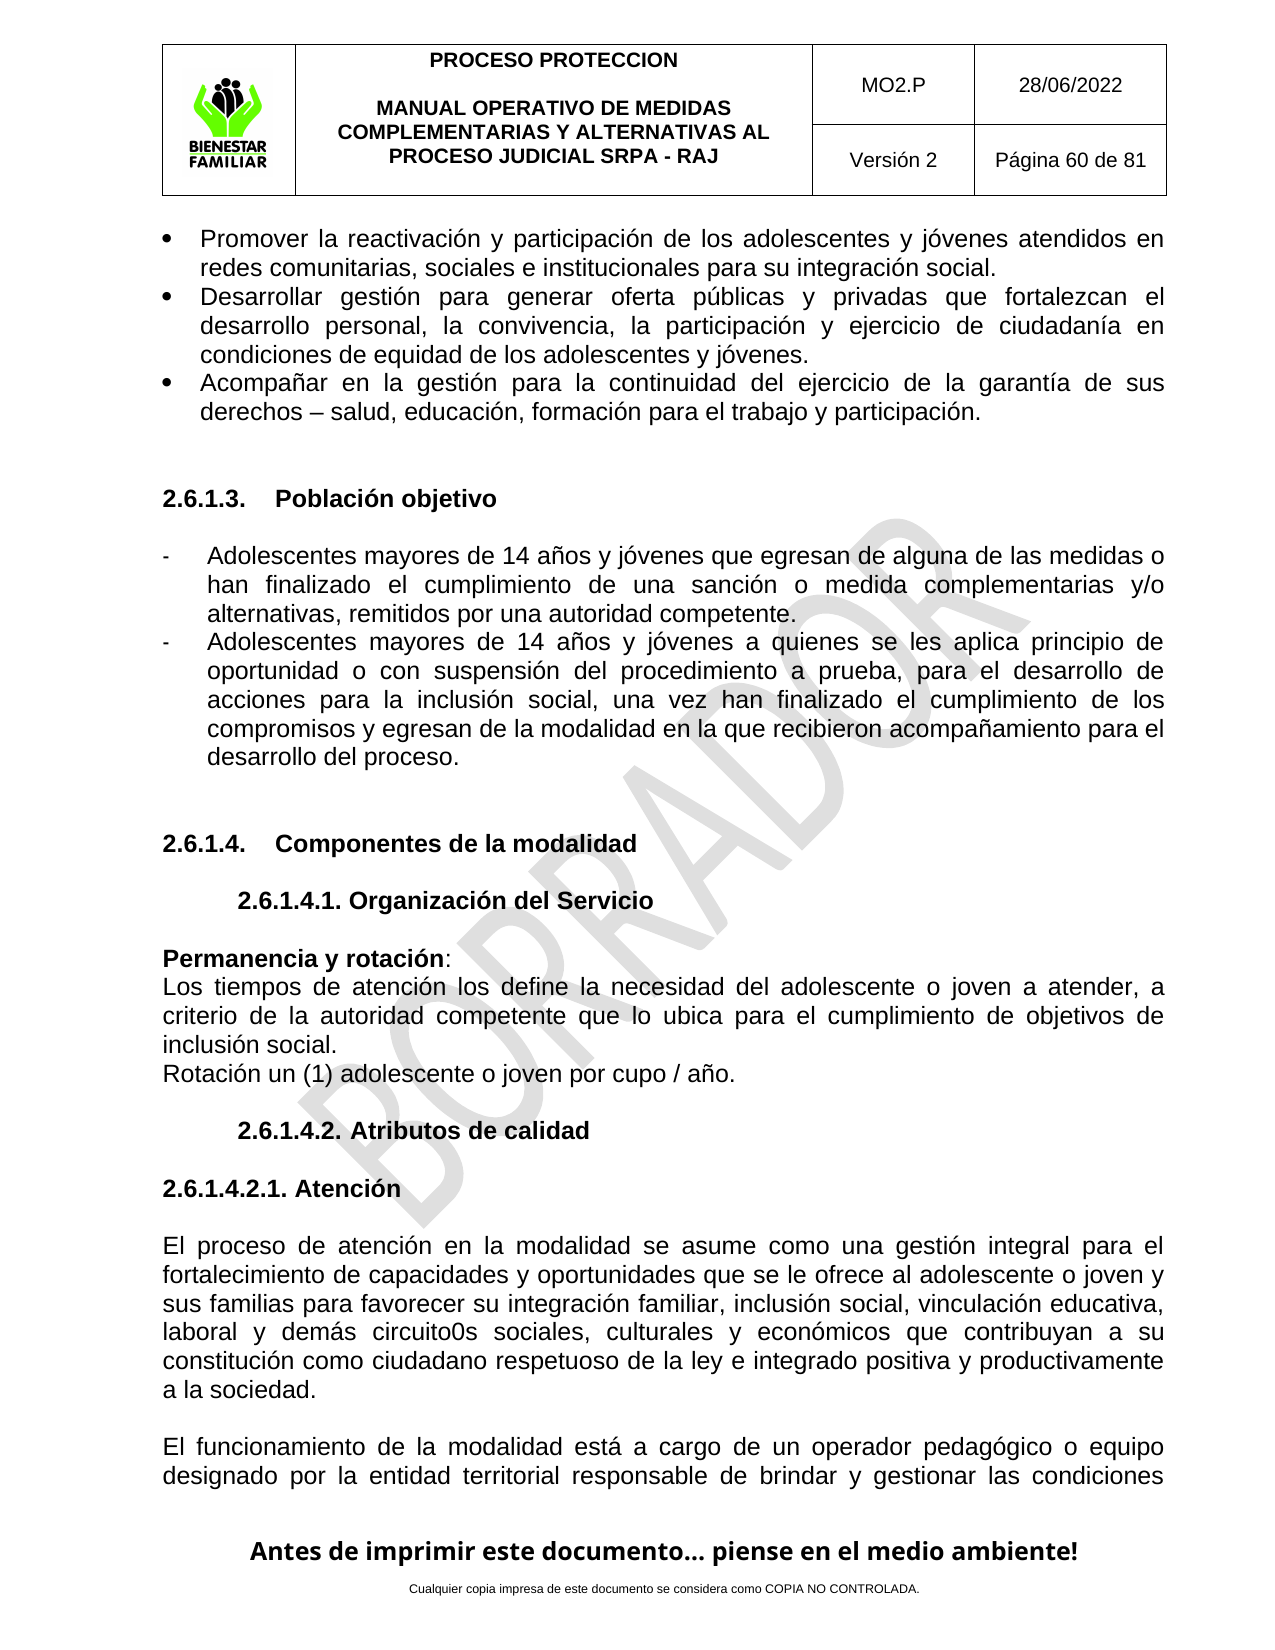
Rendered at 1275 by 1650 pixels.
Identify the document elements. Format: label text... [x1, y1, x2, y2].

list Adolescentes mayores de 14 años y jóvenes a quienes se les aplica principio de oportunidad o con suspensión del procedimiento a prueba, para el desarrollo de acciones para la inclusión social, una vez han finalizado el cumplimiento de los compromisos y egresan de la modalidad en la que recibieron acompañamiento para el desarrollo del proceso. [162, 627, 1166, 771]
list Población objetivo [162, 483, 1166, 512]
list Componentes de la modalidad [162, 828, 1166, 857]
list Acompañar en la gestión para la continuidad del ejercicio de la garantía de sus derechos – salud, educación, formación para el trabajo y participación. [162, 368, 1166, 426]
text 2.6.1.4.2.1. Atención [162, 1173, 1166, 1202]
list Atributos de calidad [237, 1116, 1166, 1145]
list Adolescentes mayores de 14 años y jóvenes que egresan de alguna de las medidas o han finalizado el cumplimiento de una sanción o medida complementarias y/o alternativas, remitidos por una autoridad competente. [162, 541, 1166, 627]
list 2.6.1.4.1. Organización del Servicio [237, 886, 1166, 915]
text Rotación un (1) adolescente o joven por cupo / año. [162, 1058, 1166, 1087]
list Promover la reactivación y participación de los adolescentes y jóvenes atendidos en redes comunitarias, sociales e institucionales para su integración social. [162, 224, 1166, 282]
list Desarrollar gestión para generar oferta públicas y privadas que fortalezcan el desarrollo personal, la convivencia, la participación y ejercicio de ciudadanía en condiciones de equidad de los adolescentes y jóvenes. [162, 282, 1166, 368]
text El proceso de atención en la modalidad se asume como una gestión integral para el fortalecimiento de capacidades y oportunidades que se le ofrece al adolescente o joven y sus familias para favorecer su integración familiar, inclusión social, vinculación educativa, laboral y demás circuito0s sociales, culturales y económicos que contribuyan a su constitución como ciudadano respetuoso de la ley e integrado positiva y productivamente a la sociedad. [162, 1231, 1166, 1403]
picture [182, 68, 274, 177]
text Permanencia y rotación: [162, 943, 1166, 972]
text Los tiempos de atención los define la necesidad del adolescente o joven a atender, a criterio de la autoridad competente que lo ubica para el cumplimiento de objetivos de inclusión social. [162, 972, 1166, 1058]
